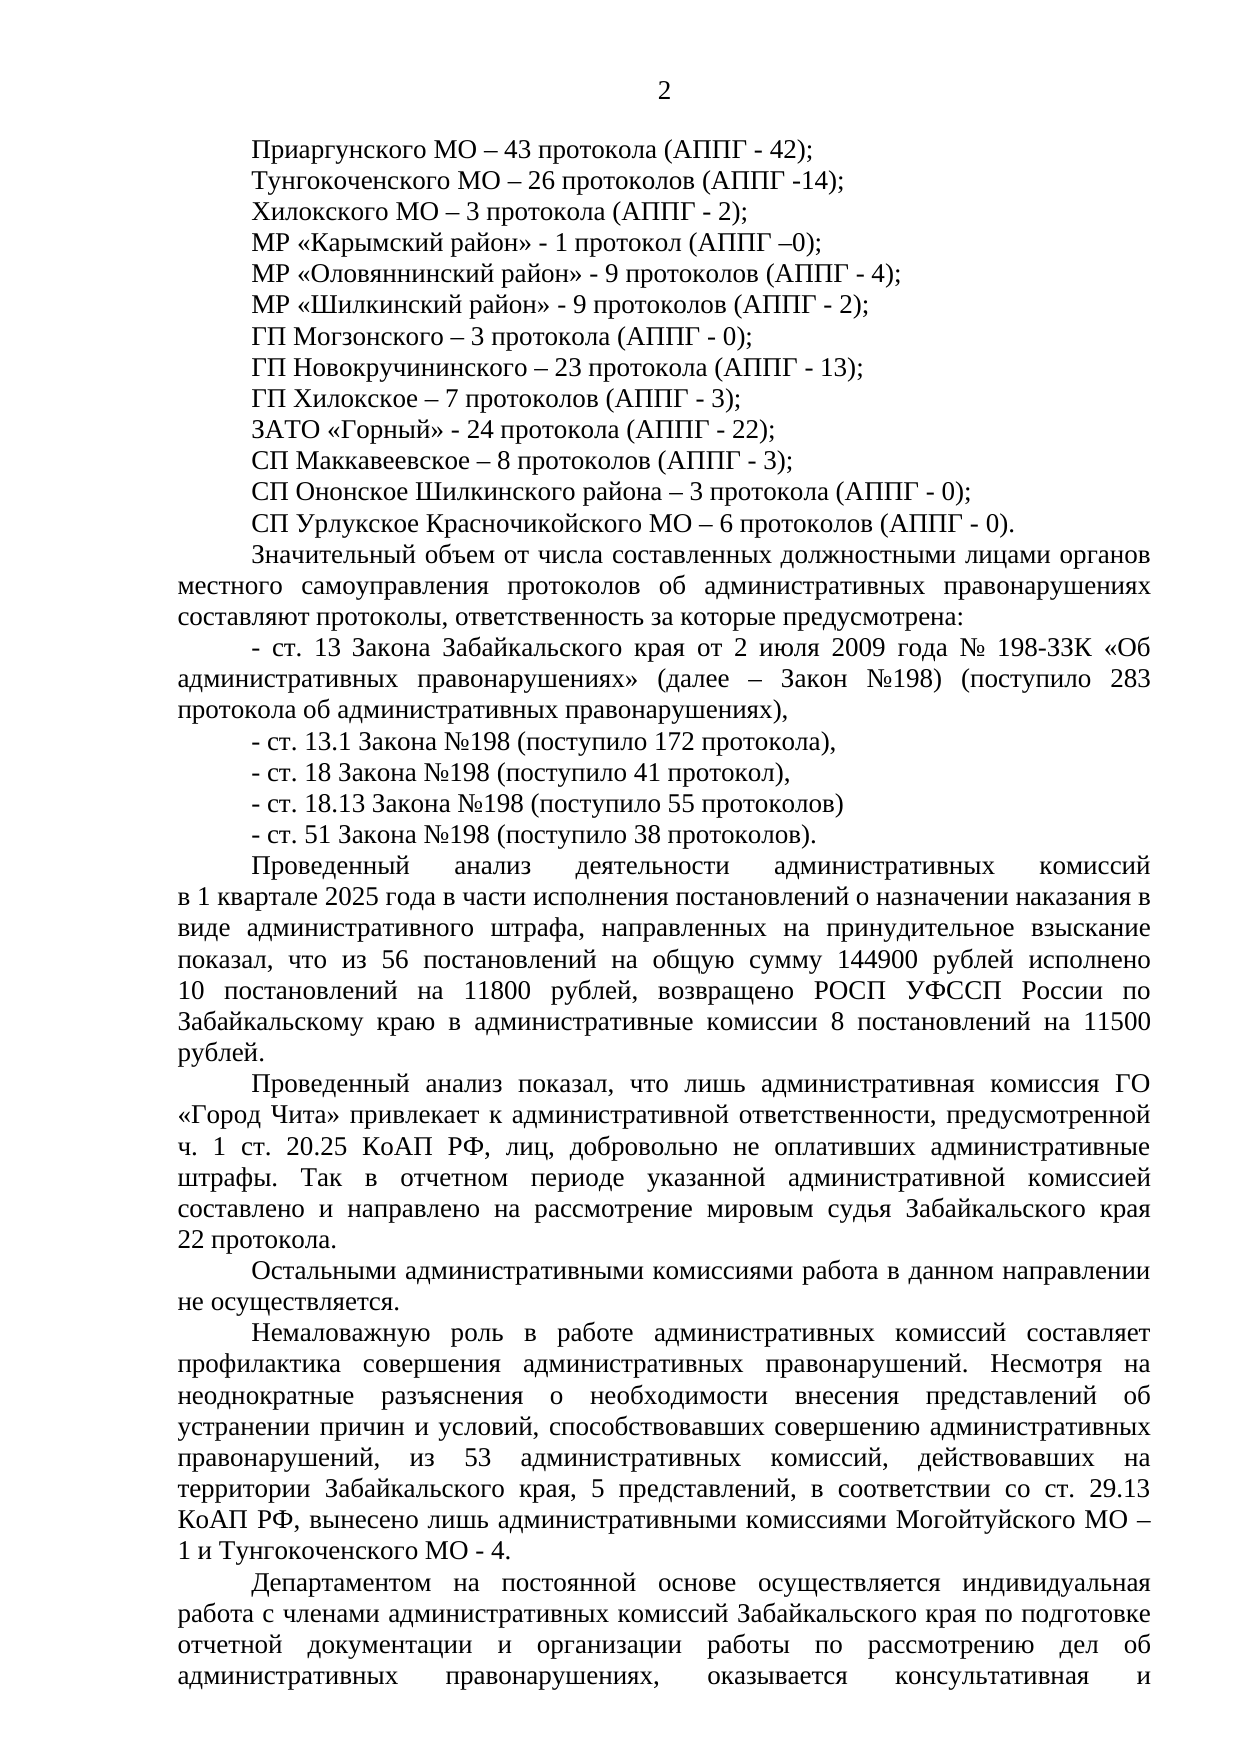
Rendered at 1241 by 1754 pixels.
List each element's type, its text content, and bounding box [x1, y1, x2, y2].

text - ст. 51 Закона №198 (поступило 38 протоколов). [177, 818, 1152, 849]
text - ст. 18 Закона №198 (поступило 41 протокол), [177, 756, 1152, 787]
text Значительный объем от числа составленных должностными лицами органов местного самоуправления протоколов об административных правонарушениях составляют протоколы, ответственность за которые предусмотрена: [177, 538, 1152, 631]
text МР «Карымский район» - 1 протокол (АППГ –0); [177, 226, 1152, 257]
text Проведенный анализ деятельности административных комиссий в 1 квартале 2025 года в части исполнения постановлений о назначении наказания в виде административного штрафа, направленных на принудительное взыскание показал, что из 56 постановлений на общую сумму 144900 рублей исполнено 10 постановлений на 11800 рублей, возвращено РОСП УФССП России по Забайкальскому краю в административные комиссии 8 постановлений на 11500 рублей. [177, 849, 1152, 1067]
text ГП Могзонского – 3 протокола (АППГ - 0); [177, 320, 1152, 351]
text ЗАТО «Горный» - 24 протокола (АППГ - 22); [177, 413, 1152, 444]
text Тунгокоченского МО – 26 протоколов (АППГ -14); [177, 164, 1152, 195]
text - ст. 13.1 Закона №198 (поступило 172 протокола), [177, 725, 1152, 756]
text Хилокского МО – 3 протокола (АППГ - 2); [177, 195, 1152, 226]
text СП Маккавеевское – 8 протоколов (АППГ - 3); [177, 444, 1152, 476]
text МР «Оловяннинский район» - 9 протоколов (АППГ - 4); [177, 257, 1152, 289]
text - ст. 18.13 Закона №198 (поступило 55 протоколов) [177, 787, 1152, 818]
text - ст. 13 Закона Забайкальского края от 2 июля 2009 года № 198-ЗЗК «Об административных правонарушениях» (далее – Закон №198) (поступило 283 протокола об административных правонарушениях), [177, 631, 1152, 725]
text СП Ононское Шилкинского района – 3 протокола (АППГ - 0); [177, 476, 1152, 507]
text Остальными административными комиссиями работа в данном направлении не осуществляется. [177, 1254, 1152, 1316]
text ГП Новокручининского – 23 протокола (АППГ - 13); [177, 351, 1152, 382]
text Немаловажную роль в работе административных комиссий составляет профилактика совершения административных правонарушений. Несмотря на неоднократные разъяснения о необходимости внесения представлений об устранении причин и условий, способствовавших совершению административных правонарушений, из 53 административных комиссий, действовавших на территории Забайкальского края, 5 представлений, в соответствии со ст. 29.13 КоАП РФ, вынесено лишь административными комиссиями Могойтуйского МО – 1 и Тунгокоченского МО - 4. [177, 1316, 1152, 1566]
text ГП Хилокское – 7 протоколов (АППГ - 3); [177, 382, 1152, 413]
text МР «Шилкинский район» - 9 протоколов (АППГ - 2); [177, 289, 1152, 320]
text Приаргунского МО – 43 протокола (АППГ - 42); [177, 133, 1152, 164]
text Проведенный анализ показал, что лишь административная комиссия ГО «Город Чита» привлекает к административной ответственности, предусмотренной ч. 1 ст. 20.25 КоАП РФ, лиц, добровольно не оплативших административные штрафы. Так в отчетном периоде указанной административной комиссией составлено и направлено на рассмотрение мировым судья Забайкальского края 22 протокола. [177, 1067, 1152, 1254]
text СП Урлукское Красночикойского МО – 6 протоколов (АППГ - 0). [177, 507, 1152, 538]
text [177, 1566, 1152, 1690]
